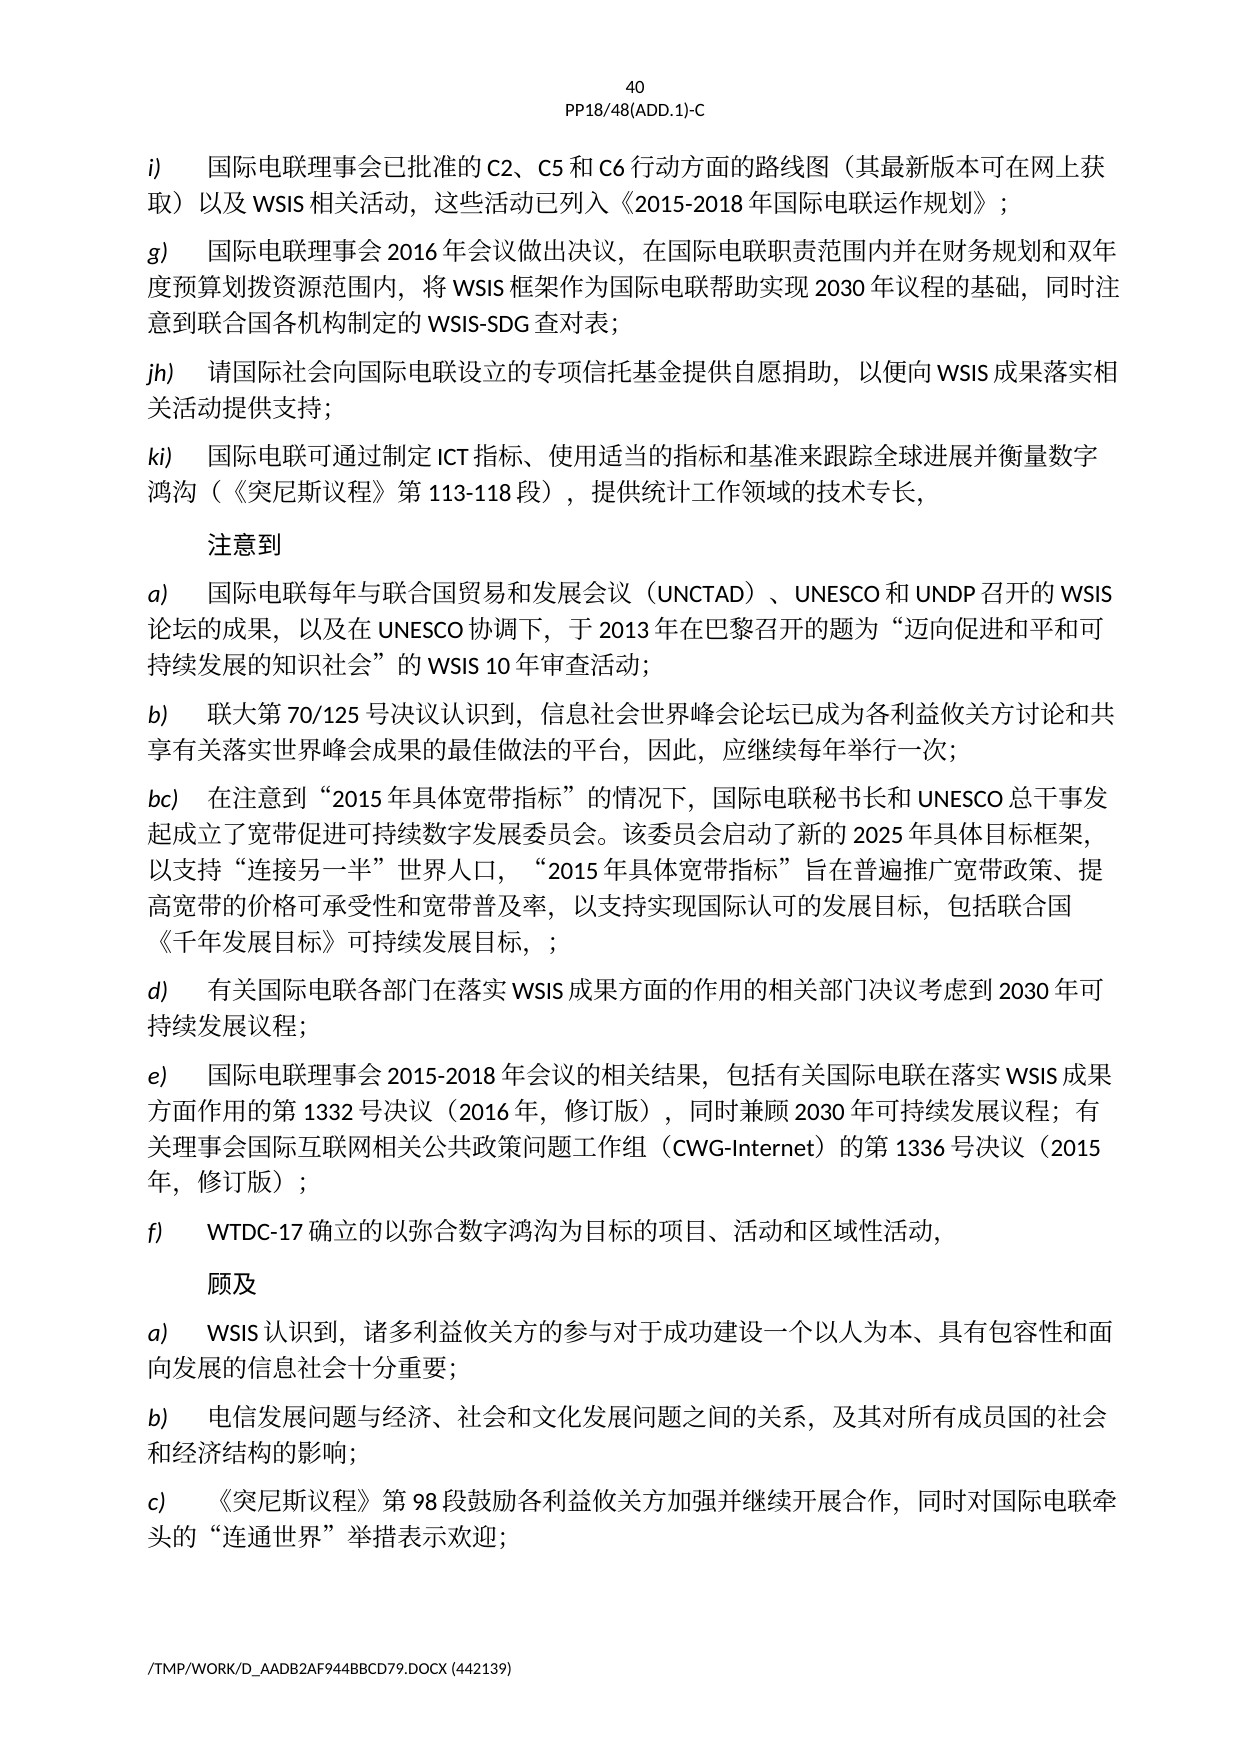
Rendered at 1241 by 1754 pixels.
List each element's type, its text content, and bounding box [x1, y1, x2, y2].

text ) 国际电联可通过制定ICT指标、使用适当的指标和基准来跟踪全球进展并衡量数字鸿沟（《突尼斯议程》第113-118段），提供统计工作领域的技术专长， [148, 437, 1122, 509]
text a) 国际电联每年与联合国贸易和发展会议（UNCTAD）、UNESCO和UNDP召开的WSIS论坛； [148, 574, 1122, 682]
text ) 请国际社会向国际电联设立的专项信托基金提供自愿捐助，以便向WSIS成果落实相关活动提供支持； [148, 352, 1122, 424]
text a) WSIS认识到，诸多利益攸关方的参与对于成功建设一个以人为本、具有包容性和面向发展的信息社会十分重要； [148, 1313, 1122, 1385]
text 注意到 [207, 525, 1122, 562]
text 顾及 [207, 1264, 1122, 1300]
text ) 国际电联秘书长和UNESCO总干事发起成立了宽带发展委员会。旨在普遍推广宽带政策、提高宽带的价格可承受性和宽带普及率，以支持实现国际认可的发展目标，包括 [148, 779, 1122, 958]
